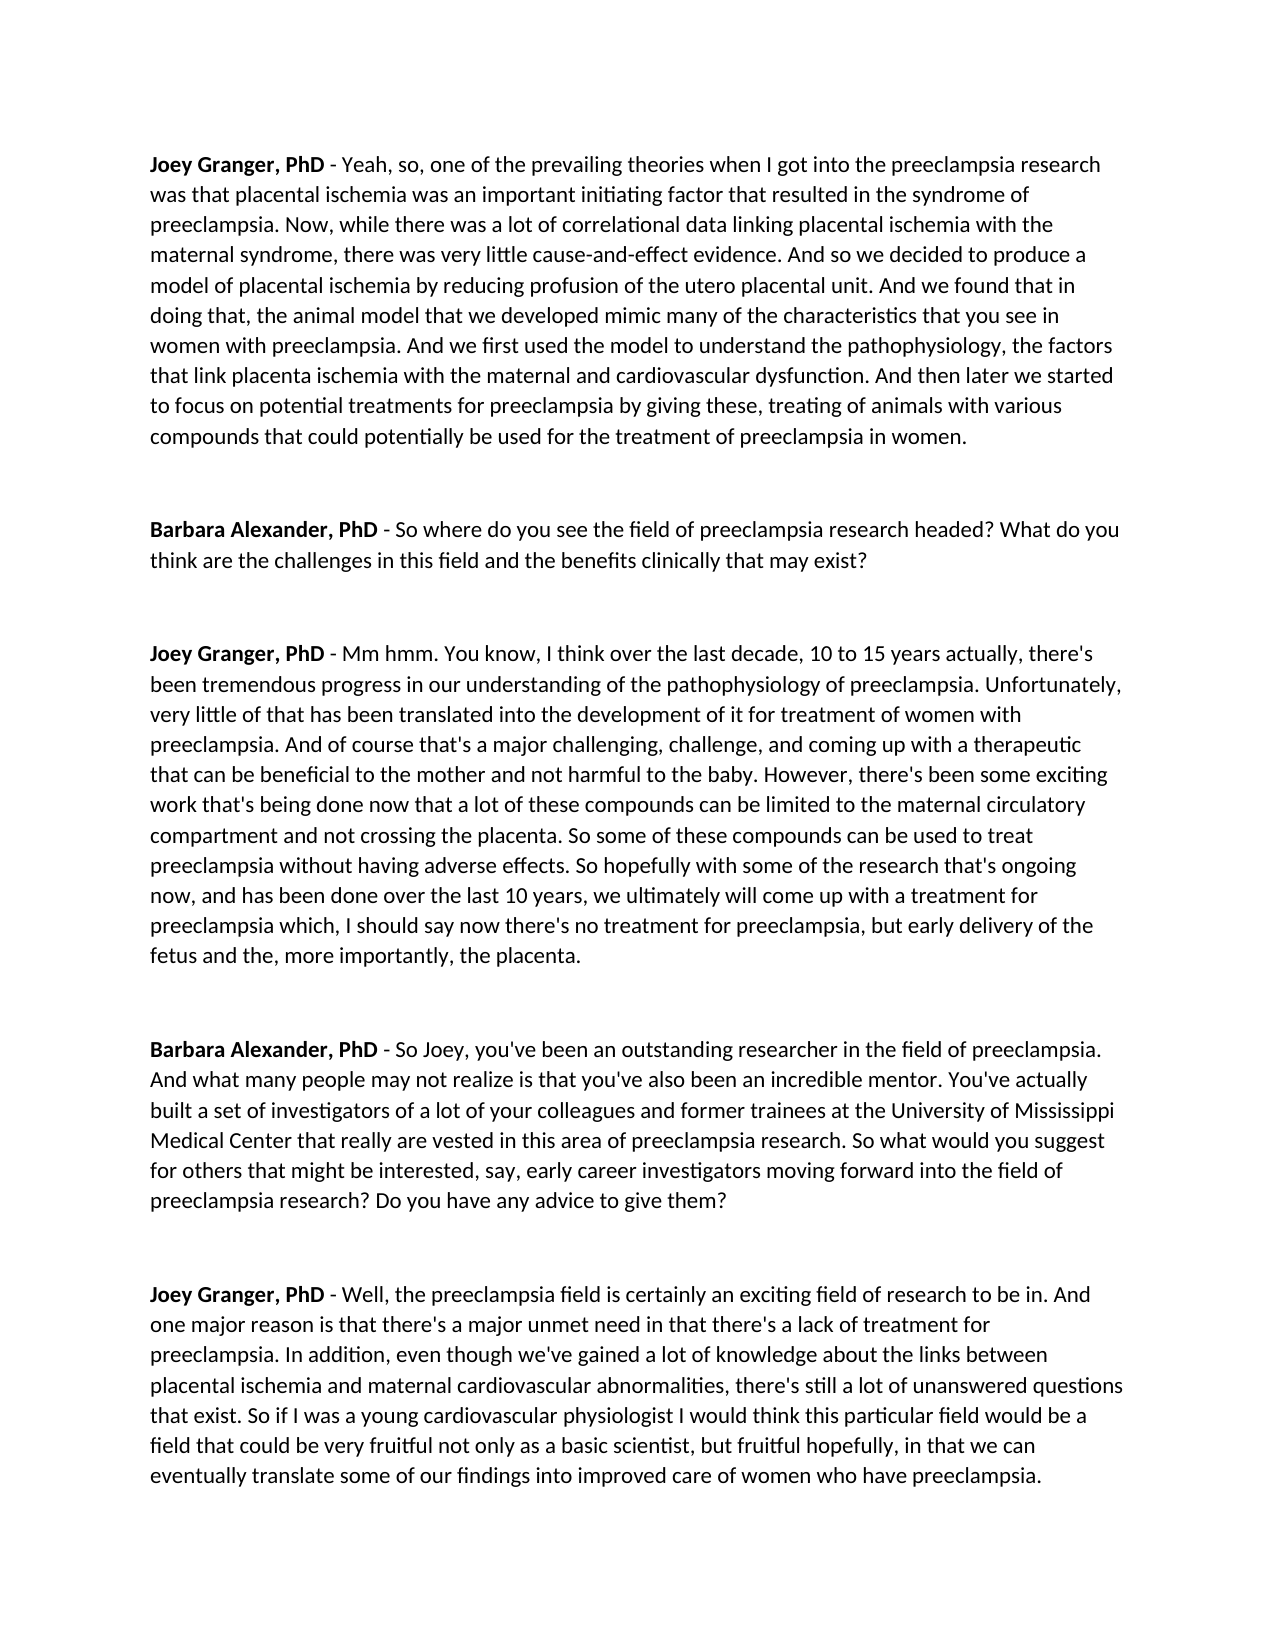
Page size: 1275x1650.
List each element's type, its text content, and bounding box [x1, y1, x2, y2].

text Barbara Alexander, PhD - So Joey, you've been an outstanding researcher in the field of preeclampsia. And what many people may not realize is that you've also been an incredible mentor. You've actually built a set of investigators of a lot of your colleagues and former trainees at the University of Mississippi Medical Center that really are vested in this area of preeclampsia research. So what would you suggest for others that might be interested, say, early career investigators moving forward into the field of preeclampsia research? Do you have any advice to give them? [150, 1035, 1125, 1214]
text Barbara Alexander, PhD - So where do you see the field of preeclampsia research headed? What do you think are the challenges in this field and the benefits clinically that may exist? [150, 516, 1125, 574]
text Joey Granger, PhD - Mm hmm. You know, I think over the last decade, 10 to 15 years actually, there's been tremendous progress in our understanding of the pathophysiology of preeclampsia. Unfortunately, very little of that has been translated into the development of it for treatment of women with preeclampsia. And of course that's a major challenging, challenge, and coming up with a therapeutic that can be beneficial to the mother and not harmful to the baby. However, there's been some exciting work that's being done now that a lot of these compounds can be limited to the maternal circulatory compartment and not crossing the placenta. So some of these compounds can be used to treat preeclampsia without having adverse effects. So hopefully with some of the research that's ongoing now, and has been done over the last 10 years, we ultimately will come up with a treatment for preeclampsia which, I should say now there's no treatment for preeclampsia, but early delivery of the fetus and the, more importantly, the placenta. [150, 639, 1125, 970]
text Joey Granger, PhD - Yeah, so, one of the prevailing theories when I got into the preeclampsia research was that placental ischemia was an important initiating factor that resulted in the syndrome of preeclampsia. Now, while there was a lot of correlational data linking placental ischemia with the maternal syndrome, there was very little cause-and-effect evidence. And so we decided to produce a model of placental ischemia by reducing profusion of the utero placental unit. And we found that in doing that, the animal model that we developed mimic many of the characteristics that you see in women with preeclampsia. And we first used the model to understand the pathophysiology, the factors that link placenta ischemia with the maternal and cardiovascular dysfunction. And then later we started to focus on potential treatments for preeclampsia by giving these, treating of animals with various compounds that could potentially be used for the treatment of preeclampsia in women. [150, 150, 1125, 450]
text Joey Granger, PhD - Well, the preeclampsia field is certainly an exciting field of research to be in. And one major reason is that there's a major unmet need in that there's a lack of treatment for preeclampsia. In addition, even though we've gained a lot of knowledge about the links between placental ischemia and maternal cardiovascular abnormalities, there's still a lot of unanswered questions that exist. So if I was a young cardiovascular physiologist I would think this particular field would be a field that could be very fruitful not only as a basic scientist, but fruitful hopefully, in that we can eventually translate some of our findings into improved care of women who have preeclampsia. [150, 1280, 1125, 1489]
